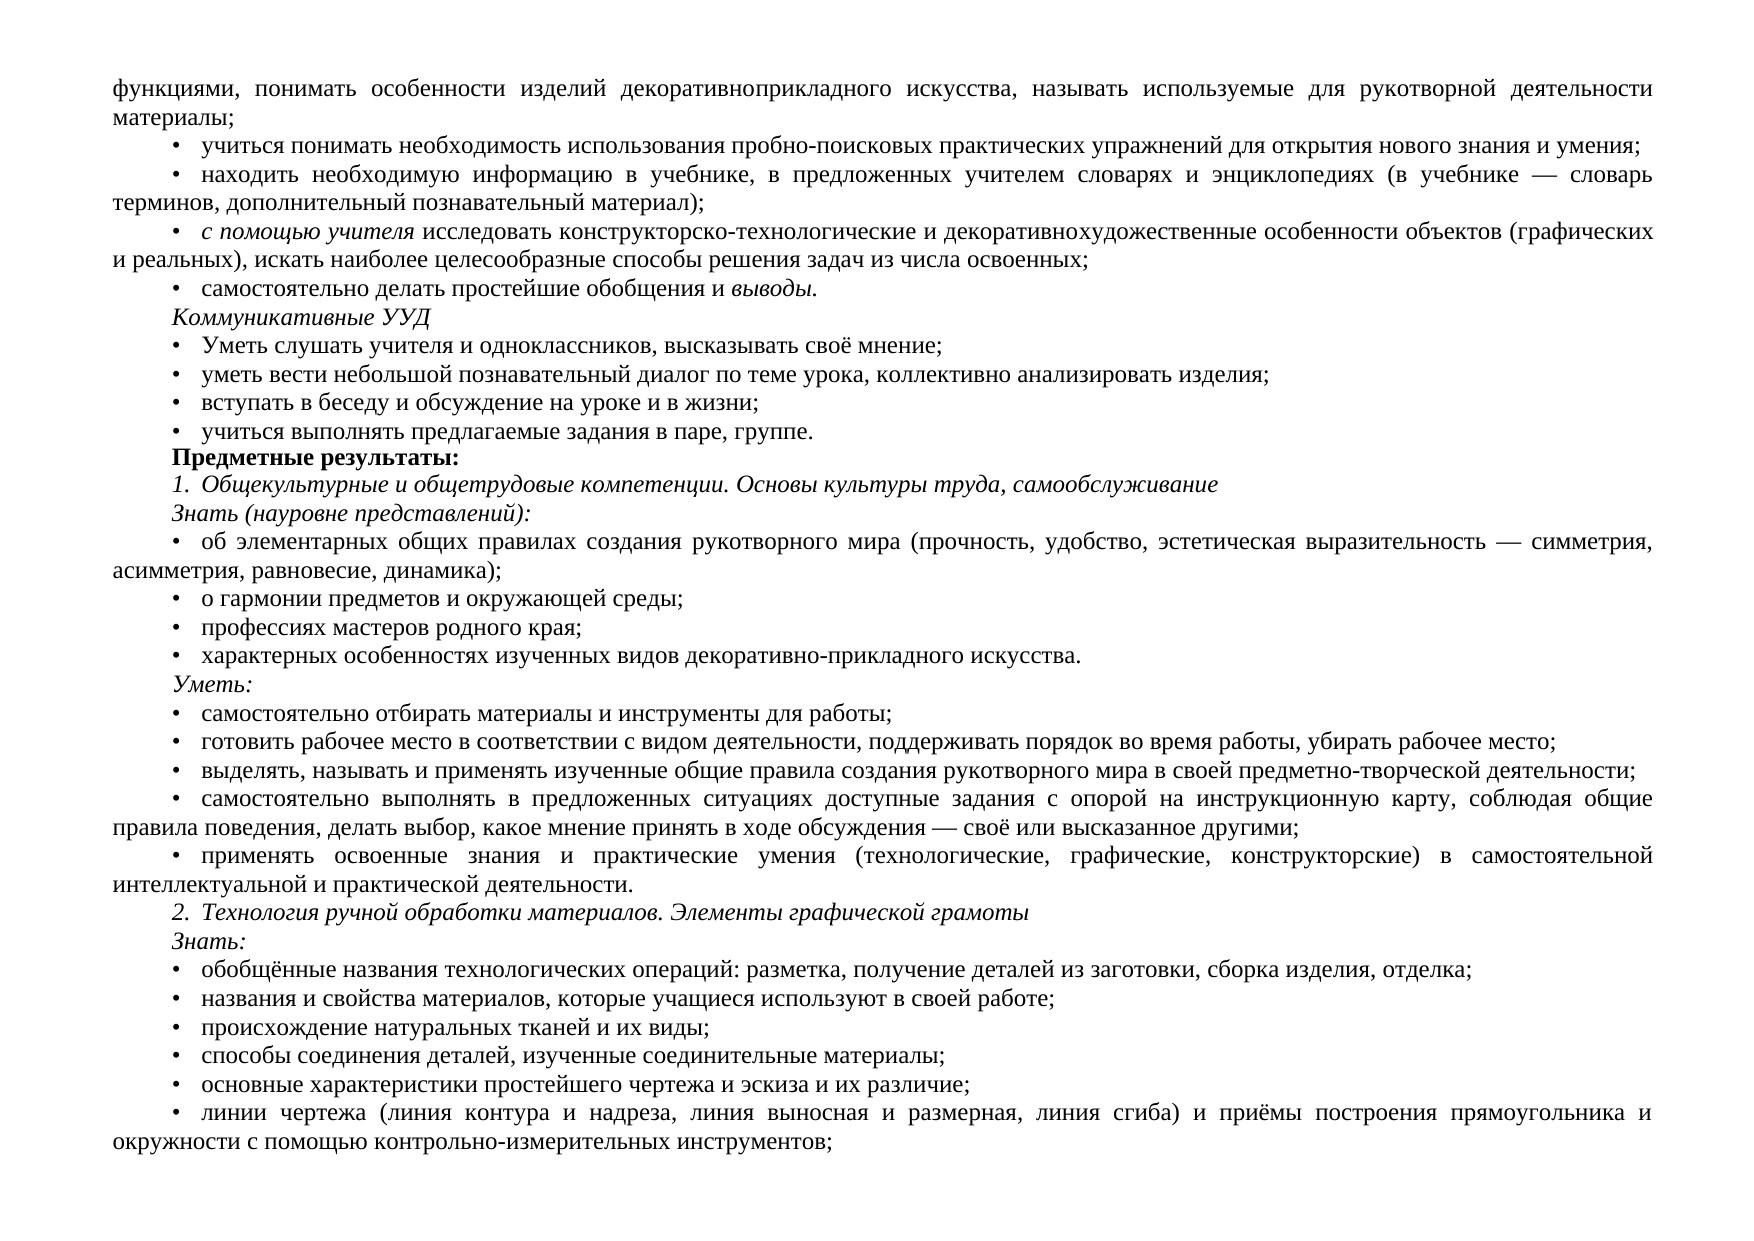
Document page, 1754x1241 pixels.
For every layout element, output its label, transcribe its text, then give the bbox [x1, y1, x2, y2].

list Общекультурные и общетрудовые компетенции. Основы культуры труда, самообслуживание [112, 470, 1654, 498]
list уметь вести небольшой познавательный диалог по теме урока, коллективно анализировать изделия; [112, 359, 1654, 388]
list готовить рабочее место в соответствии с видом деятельности, поддерживать порядок во время работы, убирать рабочее место; [112, 727, 1654, 755]
list самостоятельно делать простейшие обобщения и выводы. [112, 274, 1654, 302]
list применять освоенные знания и практические умения (технологические, графические, конструкторские) в самостоятельной интеллектуальной и практической деятельности. [112, 841, 1654, 898]
list самостоятельно выполнять в предложенных ситуациях доступные задания с опорой на инструкционную карту, соблюдая общие правила поведения, делать выбор, какое мнение принять в ходе обсуждения — своё или высказанное другими; [112, 784, 1654, 841]
list вступать в беседу и обсуждение на уроке и в жизни; [112, 388, 1654, 416]
list линии чертежа (линия контура и надреза, линия выносная и размерная, линия сгиба) и приёмы построения прямоугольника и окружности с помощью контрольно-измерительных инструментов; [112, 1098, 1654, 1155]
list самостоятельно отбирать материалы и инструменты для работы; [112, 698, 1654, 727]
list основные характеристики простейшего чертежа и эскиза и их различие; [112, 1069, 1654, 1098]
list учиться выполнять предлагаемые задания в паре, группе. [112, 416, 1654, 445]
list находить необходимую информацию в учебнике, в предложенных учителем словарях и энциклопедиях (в учебнике — словарь терминов, дополнительный познавательный материал); [112, 159, 1654, 217]
list способы соединения деталей, изученные соединительные материалы; [112, 1041, 1654, 1069]
list характерных особенностях изученных видов декоративно-прикладного искусства. [112, 641, 1654, 670]
list Уметь слушать учителя и одноклассников, высказывать своё мнение; [112, 331, 1654, 359]
text Знать (науровне представлений): [112, 498, 1654, 527]
list учиться понимать необходимость использования пробно-поисковых практических упражнений для открытия нового знания и умения; [112, 131, 1654, 159]
list об элементарных общих правилах создания рукотворного мира (прочность, удобство, эстетическая выразительность — симметрия, асимметрия, равновесие, динамика); [112, 527, 1654, 584]
text Знать: [112, 927, 1654, 955]
list о гармонии предметов и окружающей среды; [112, 584, 1654, 613]
text Коммуникативные УУД [112, 302, 1654, 331]
text Уметь: [112, 670, 1654, 698]
list выделять, называть и применять изученные общие правила создания рукотворного мира в своей предметно-творческой деятельности; [112, 755, 1654, 784]
list происхождение натуральных тканей и их виды; [112, 1012, 1654, 1041]
list Технология ручной обработки материалов. Элементы графической грамоты [112, 898, 1654, 927]
text Предметные результаты: [112, 445, 1654, 470]
list с помощью учителя исследовать конструкторско-технологические и декоративнохудожественные особенности объектов (графических и реальных), искать наиболее целесообразные способы решения задач из числа освоенных; [112, 217, 1654, 274]
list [112, 74, 1654, 131]
list обобщённые названия технологических операций: разметка, получение деталей из заготовки, сборка изделия, отделка; [112, 955, 1654, 984]
list профессиях мастеров родного края; [112, 613, 1654, 641]
list названия и свойства материалов, которые учащиеся используют в своей работе; [112, 984, 1654, 1012]
